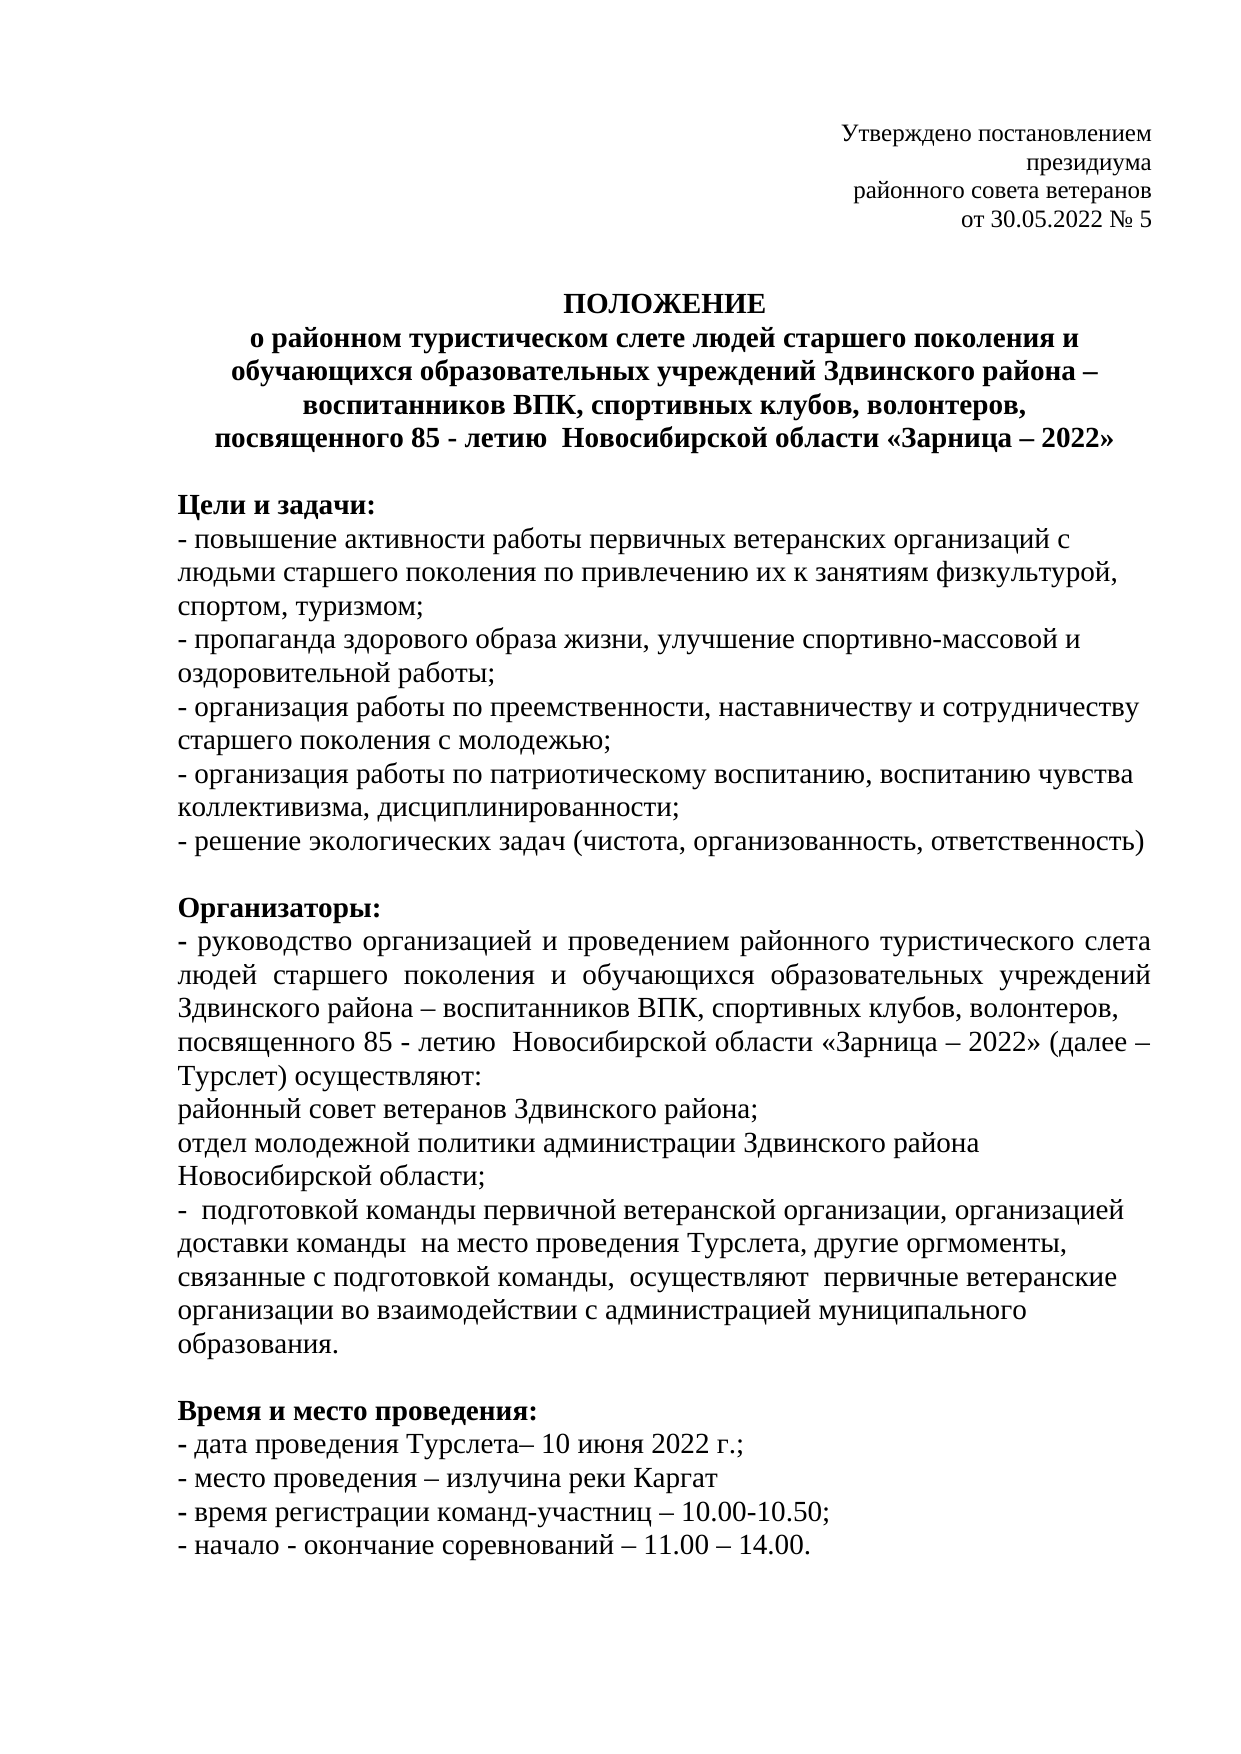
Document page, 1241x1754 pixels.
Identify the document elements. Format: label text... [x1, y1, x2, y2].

text посвященного 85 - летию Новосибирской области «Зарница – 2022» (далее – Турслет) осуществляют: [177, 1024, 1152, 1091]
text - начало - окончание соревнований – 11.00 – 14.00. [177, 1527, 1152, 1561]
text - повышение активности работы первичных ветеранских организаций с людьми старшего поколения по привлечению их к занятиям физкультурой, спортом, туризмом; [177, 521, 1152, 622]
text Организаторы: [177, 890, 1152, 923]
text - время регистрации команд-участниц – 10.00-10.50; [177, 1494, 1152, 1527]
text - организация работы по патриотическому воспитанию, воспитанию чувства коллективизма, дисциплинированности; [177, 756, 1152, 823]
text - организация работы по преемственности, наставничеству и сотрудничеству старшего поколения с молодежью; [177, 689, 1152, 756]
text - место проведения – излучина реки Каргат [177, 1460, 1152, 1494]
text - дата проведения Турслета– 10 июня 2022 г.; [177, 1427, 1152, 1460]
text - подготовкой команды первичной ветеранской организации, организацией доставки команды на место проведения Турслета, другие оргмоменты, связанные с подготовкой команды, осуществляют первичные ветеранские организации во взаимодействии с администрацией муниципального образования. [177, 1192, 1152, 1359]
text - решение экологических задач (чистота, организованность, ответственность) [177, 823, 1152, 856]
text посвященного 85 - летию Новосибирской области «Зарница – 2022» [177, 420, 1152, 454]
text Время и место проведения: [177, 1393, 1152, 1427]
text районный совет ветеранов Здвинского района; [177, 1091, 1152, 1125]
text районного совета ветеранов [177, 176, 1152, 204]
text - пропаганда здорового образа жизни, улучшение спортивно-массовой и оздоровительной работы; [177, 622, 1152, 689]
text ПОЛОЖЕНИЕ [177, 286, 1152, 320]
text отдел молодежной политики администрации Здвинского района Новосибирской области; [177, 1125, 1152, 1192]
text Цели и задачи: [177, 487, 1152, 521]
text о районном туристическом слете людей старшего поколения и обучающихся образовательных учреждений Здвинского района – воспитанников ВПК, спортивных клубов, волонтеров, [177, 320, 1152, 420]
text президиума [177, 147, 1152, 176]
text - руководство организацией и проведением районного туристического слета людей старшего поколения и обучающихся образовательных учреждений Здвинского района – воспитанников ВПК, спортивных клубов, волонтеров, [177, 923, 1152, 1024]
text от 30.05.2022 № 5 [177, 204, 1152, 233]
text Утверждено постановлением [177, 118, 1152, 147]
